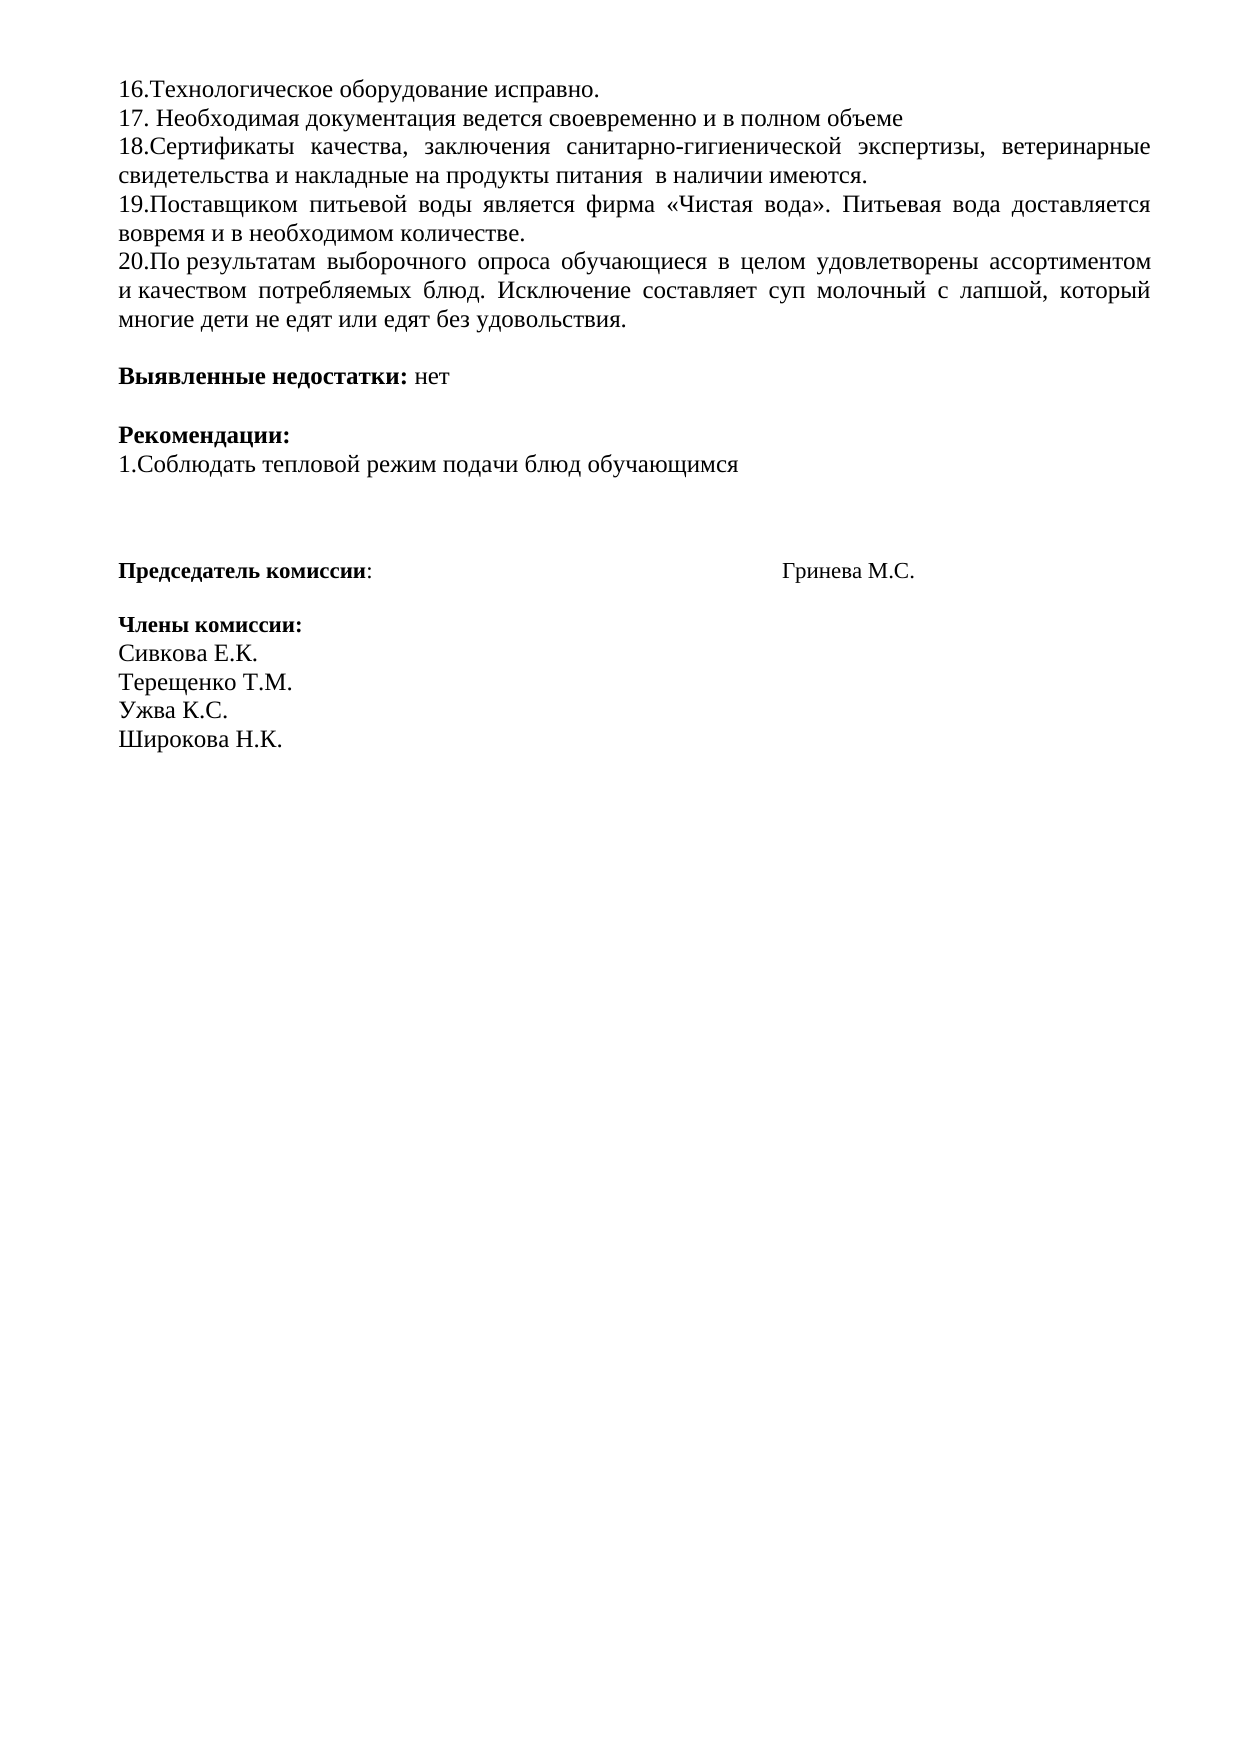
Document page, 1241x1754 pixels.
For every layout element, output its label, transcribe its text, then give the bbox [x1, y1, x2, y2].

text Члены комиссии: [118, 612, 1152, 638]
text 20.По результатам выборочного опроса обучающиеся в целом удовлетворены ассортиментом и качеством потребляемых блюд. Исключение составляет суп молочный с лапшой, который многие дети не едят или едят без удовольствия. [118, 246, 1152, 333]
text Терещенко Т.М. [118, 667, 1152, 695]
text Широкова Н.К. [118, 724, 1152, 753]
text 19.Поставщиком питьевой воды является фирма «Чистая вода». Питьевая вода доставляется вовремя и в необходимом количестве. [118, 189, 1152, 246]
text Председатель комиссии: Гринева М.С. [118, 557, 1152, 583]
text Выявленные недостатки: нет [118, 361, 1152, 390]
text Рекомендации: [118, 421, 1152, 449]
text 18.Сертификаты качества, заключения санитарно-гигиенической экспертизы, ветеринарные свидетельства и накладные на продукты питания в наличии имеются. [118, 131, 1152, 189]
text 16.Технологическое оборудование исправно. [118, 74, 1152, 103]
text Ужва К.С. [118, 695, 1152, 724]
text Сивкова Е.К. [118, 638, 1152, 667]
text 17. Необходимая документация ведется своевременно и в полном объеме [118, 103, 1152, 131]
text 1.Соблюдать тепловой режим подачи блюд обучающимся [118, 449, 1152, 478]
